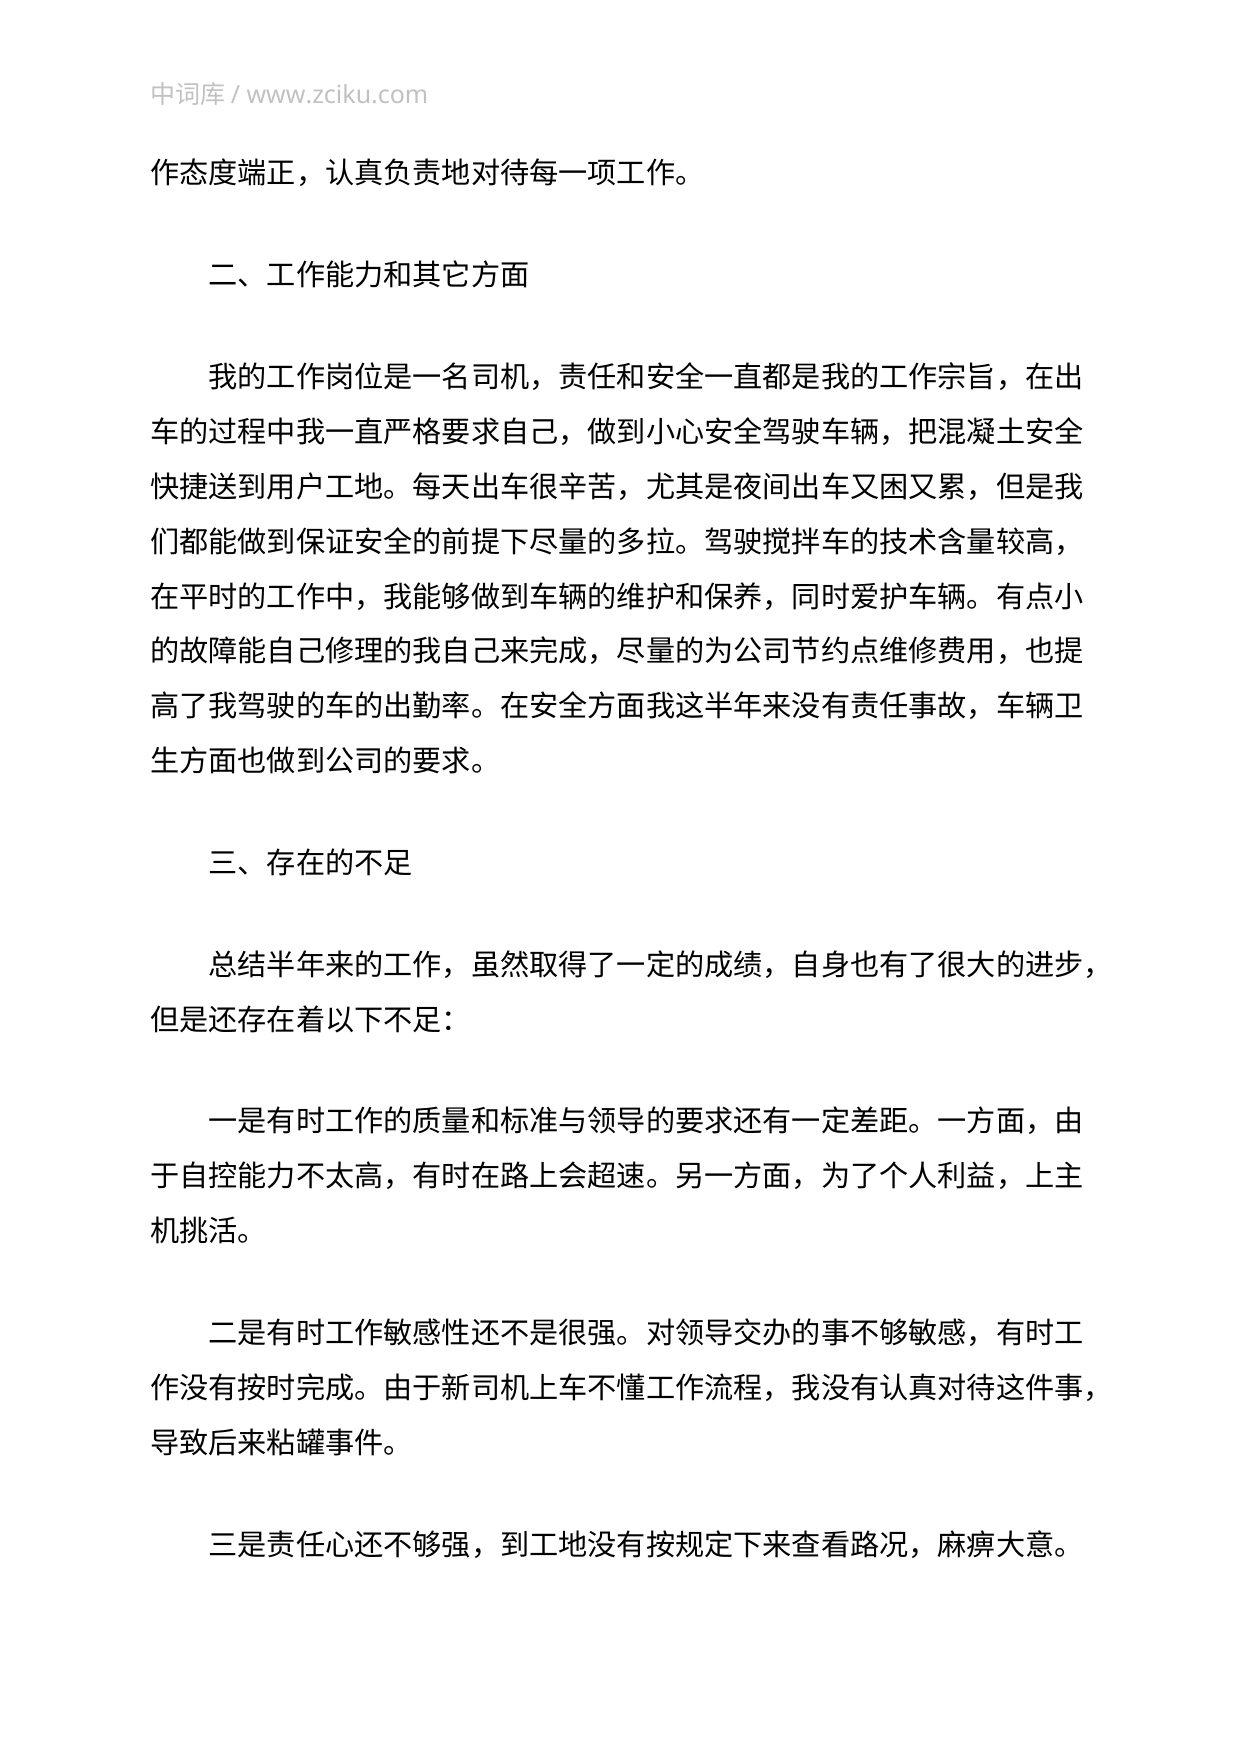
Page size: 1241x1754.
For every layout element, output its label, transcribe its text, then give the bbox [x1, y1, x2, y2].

text 我的工作岗位是一名司机，责任和安全一直都是我的工作宗旨，在出车的过程中我一直严格要求自己，做到小心安全驾驶车辆，把混凝土安全快捷送到用户工地。每天出车很辛苦，尤其是夜间出车又困又累，但是我们都能做到保证安全的前提下尽量的多拉。驾驶搅拌车的技术含量较高，在平时的工作中，我能够做到车辆的维护和保养，同时爱护车辆。有点小的故障能自己修理的我自己来完成，尽量的为公司节约点维修费用，也提高了我驾驶的车的出勤率。在安全方面我这半年来没有责任事故，车辆卫生方面也做到公司的要求。 [150, 353, 1090, 780]
text 三是责任心还不够强，到工地没有按规定下来查看路况，麻痹大意。 [150, 1521, 1090, 1563]
text 三、存在的不足 [150, 839, 1090, 882]
text 总结半年来的工作，虽然取得了一定的成绩，自身也有了很大的进步，但是还存在着以下不足： [150, 941, 1090, 1038]
text 一是有时工作的质量和标准与领导的要求还有一定差距。一方面，由于自控能力不太高，有时在路上会超速。另一方面，为了个人利益，上主机挑活。 [150, 1098, 1090, 1250]
text 二是有时工作敏感性还不是很强。对领导交办的事不够敏感，有时工作没有按时完成。由于新司机上车不懂工作流程，我没有认真对待这件事，导致后来粘罐事件。 [150, 1309, 1090, 1462]
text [150, 150, 1090, 192]
text 二、工作能力和其它方面 [150, 252, 1090, 294]
